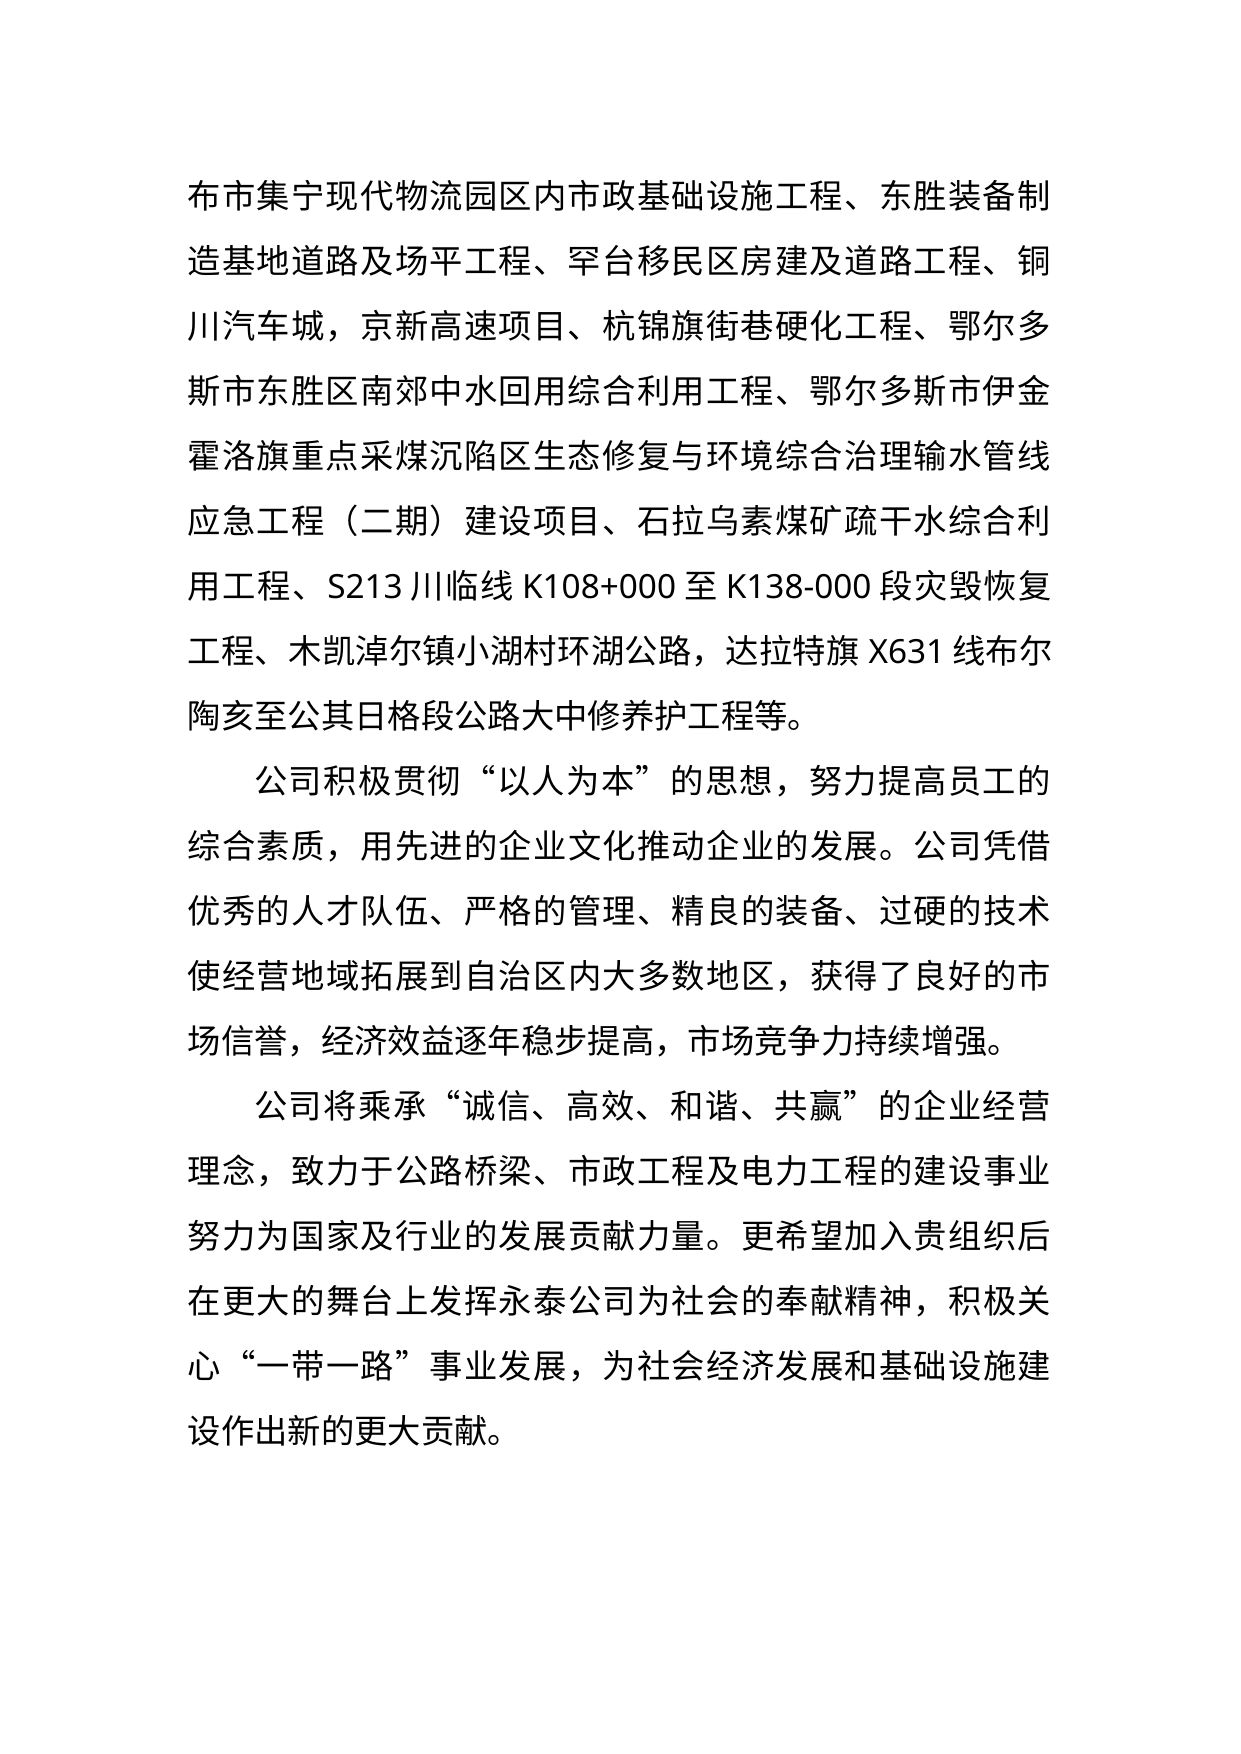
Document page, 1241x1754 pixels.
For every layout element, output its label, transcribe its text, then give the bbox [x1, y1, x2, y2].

text 公司将乘承“诚信、高效、和谐、共赢”的企业经营理念，致力于公路桥梁、市政工程及电力工程的建设事业，努力为国家及行业的发展贡献力量。更希望加入贵组织后在更大的舞台上发挥永泰公司为社会的奉献精神，积极关心“一带一路”事业发展，为社会经济发展和基础设施建设作出新的更大贡献。 [187, 1072, 1053, 1462]
text 公司积极贯彻“以人为本”的思想，努力提高员工的综合素质，用先进的企业文化推动企业的发展。公司凭借优秀的人才队伍、严格的管理、精良的装备、过硬的技术，使经营地域拓展到自治区内大多数地区，获得了良好的市场信誉，经济效益逐年稳步提高，市场竞争力持续增强。 [187, 747, 1053, 1072]
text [187, 162, 1053, 747]
